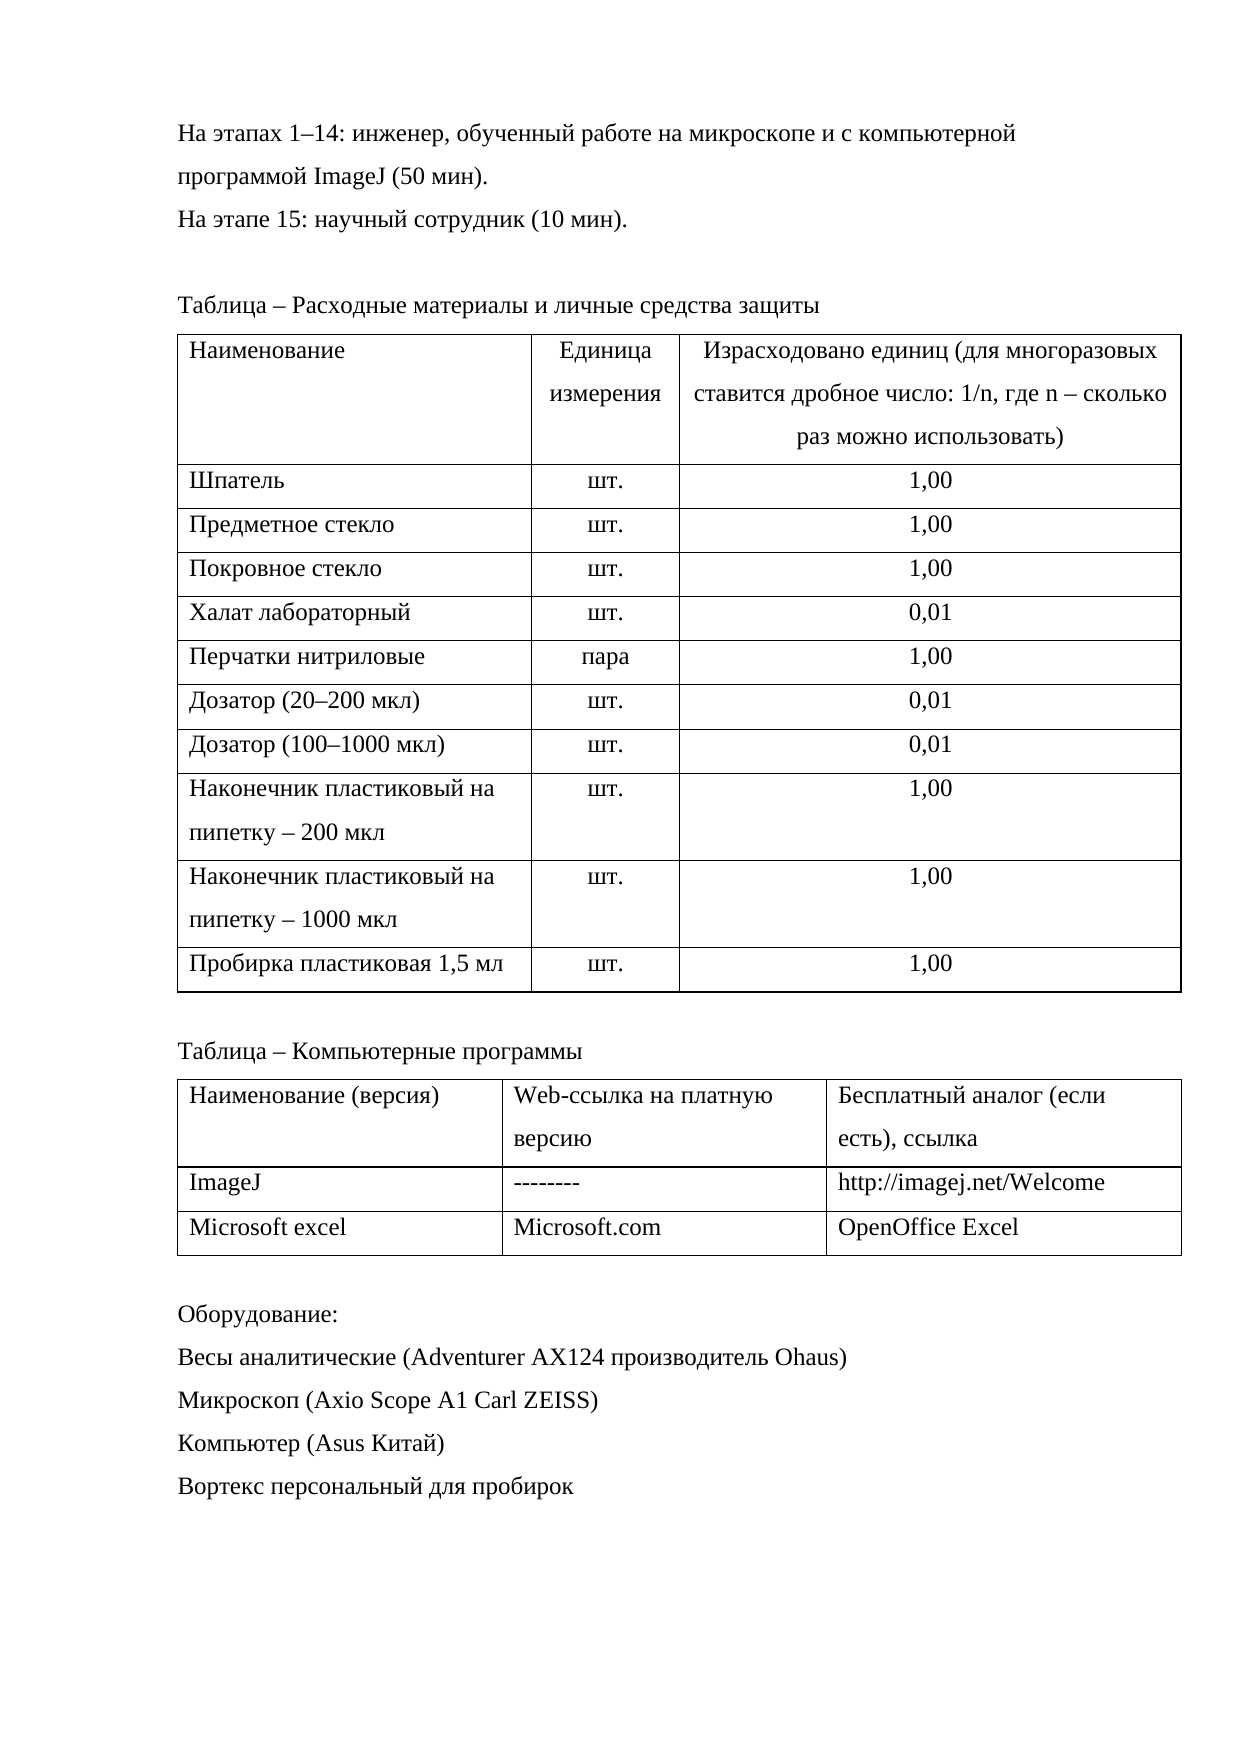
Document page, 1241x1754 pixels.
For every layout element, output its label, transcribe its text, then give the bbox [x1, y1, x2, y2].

table_cell шт. [532, 948, 679, 991]
table_cell Предметное стекло [178, 509, 531, 552]
table_cell шт. [532, 685, 679, 728]
table_cell Microsoft.com [503, 1212, 826, 1254]
table_cell Перчатки нитриловые [178, 641, 531, 684]
text Оборудование: [177, 1299, 1152, 1327]
table_cell ImageJ [178, 1168, 502, 1211]
table_cell Халат лабораторный [178, 597, 531, 640]
table_cell 1,00 [680, 861, 1180, 947]
table_cell Дозатор (100–1000 мкл) [178, 730, 531, 772]
text Микроскоп (Axio Scope A1 Carl ZEISS) [177, 1385, 1152, 1414]
table_cell 1,00 [680, 774, 1180, 860]
text Таблица – Расходные материалы и личные средства защиты [177, 291, 1152, 319]
table_header Единица измерения [532, 335, 679, 464]
table_cell шт. [532, 774, 679, 860]
table_cell Наконечник пластиковый на пипетку – 200 мкл [178, 774, 531, 860]
table_cell http://imagej.net/Welcome [827, 1168, 1181, 1211]
table_header Бесплатный аналог (если есть), ссылка [827, 1080, 1181, 1166]
table_cell шт. [532, 861, 679, 947]
table_cell -------- [503, 1168, 826, 1211]
table_header Web-ссылка на платную версию [503, 1080, 826, 1166]
table_header Израсходовано единиц (для многоразовых ставится дробное число: 1/n, где n – сколько раз можно использовать) [680, 335, 1180, 464]
table_cell 0,01 [680, 685, 1180, 728]
table_header Наименование [178, 335, 531, 464]
table_cell Пробирка пластиковая 1,5 мл [178, 948, 531, 991]
table_cell 1,00 [680, 465, 1180, 508]
table_cell шт. [532, 597, 679, 640]
table_cell 0,01 [680, 597, 1180, 640]
table_cell Наконечник пластиковый на пипетку – 1000 мкл [178, 861, 531, 947]
table_cell шт. [532, 465, 679, 508]
table_cell Покровное стекло [178, 553, 531, 596]
table_cell 1,00 [680, 641, 1180, 684]
table_cell шт. [532, 553, 679, 596]
table_header Наименование (версия) [178, 1080, 502, 1166]
text Вортекс персональный для пробирок [177, 1471, 1152, 1500]
text Компьютер (Asus Китай) [177, 1428, 1152, 1457]
text На этапе 15: научный сотрудник (10 мин). [177, 204, 1152, 233]
table_cell OpenOffice Excel [827, 1212, 1181, 1254]
text Весы аналитические (Adventurer AX124 производитель Ohaus) [177, 1342, 1152, 1371]
table_cell шт. [532, 730, 679, 772]
table_cell 1,00 [680, 948, 1180, 991]
table_cell Дозатор (20–200 мкл) [178, 685, 531, 728]
table_cell пара [532, 641, 679, 684]
text Таблица – Компьютерные программы [177, 1036, 1152, 1065]
table_cell 0,01 [680, 730, 1180, 772]
table_cell шт. [532, 509, 679, 552]
table_cell 1,00 [680, 509, 1180, 552]
text На этапах 1–14: инженер, обученный работе на микроскопе и с компьютерной программой ImageJ (50 мин). [177, 118, 1152, 190]
table_cell Шпатель [178, 465, 531, 508]
table_cell 1,00 [680, 553, 1180, 596]
table_cell Microsoft excel [178, 1212, 502, 1254]
